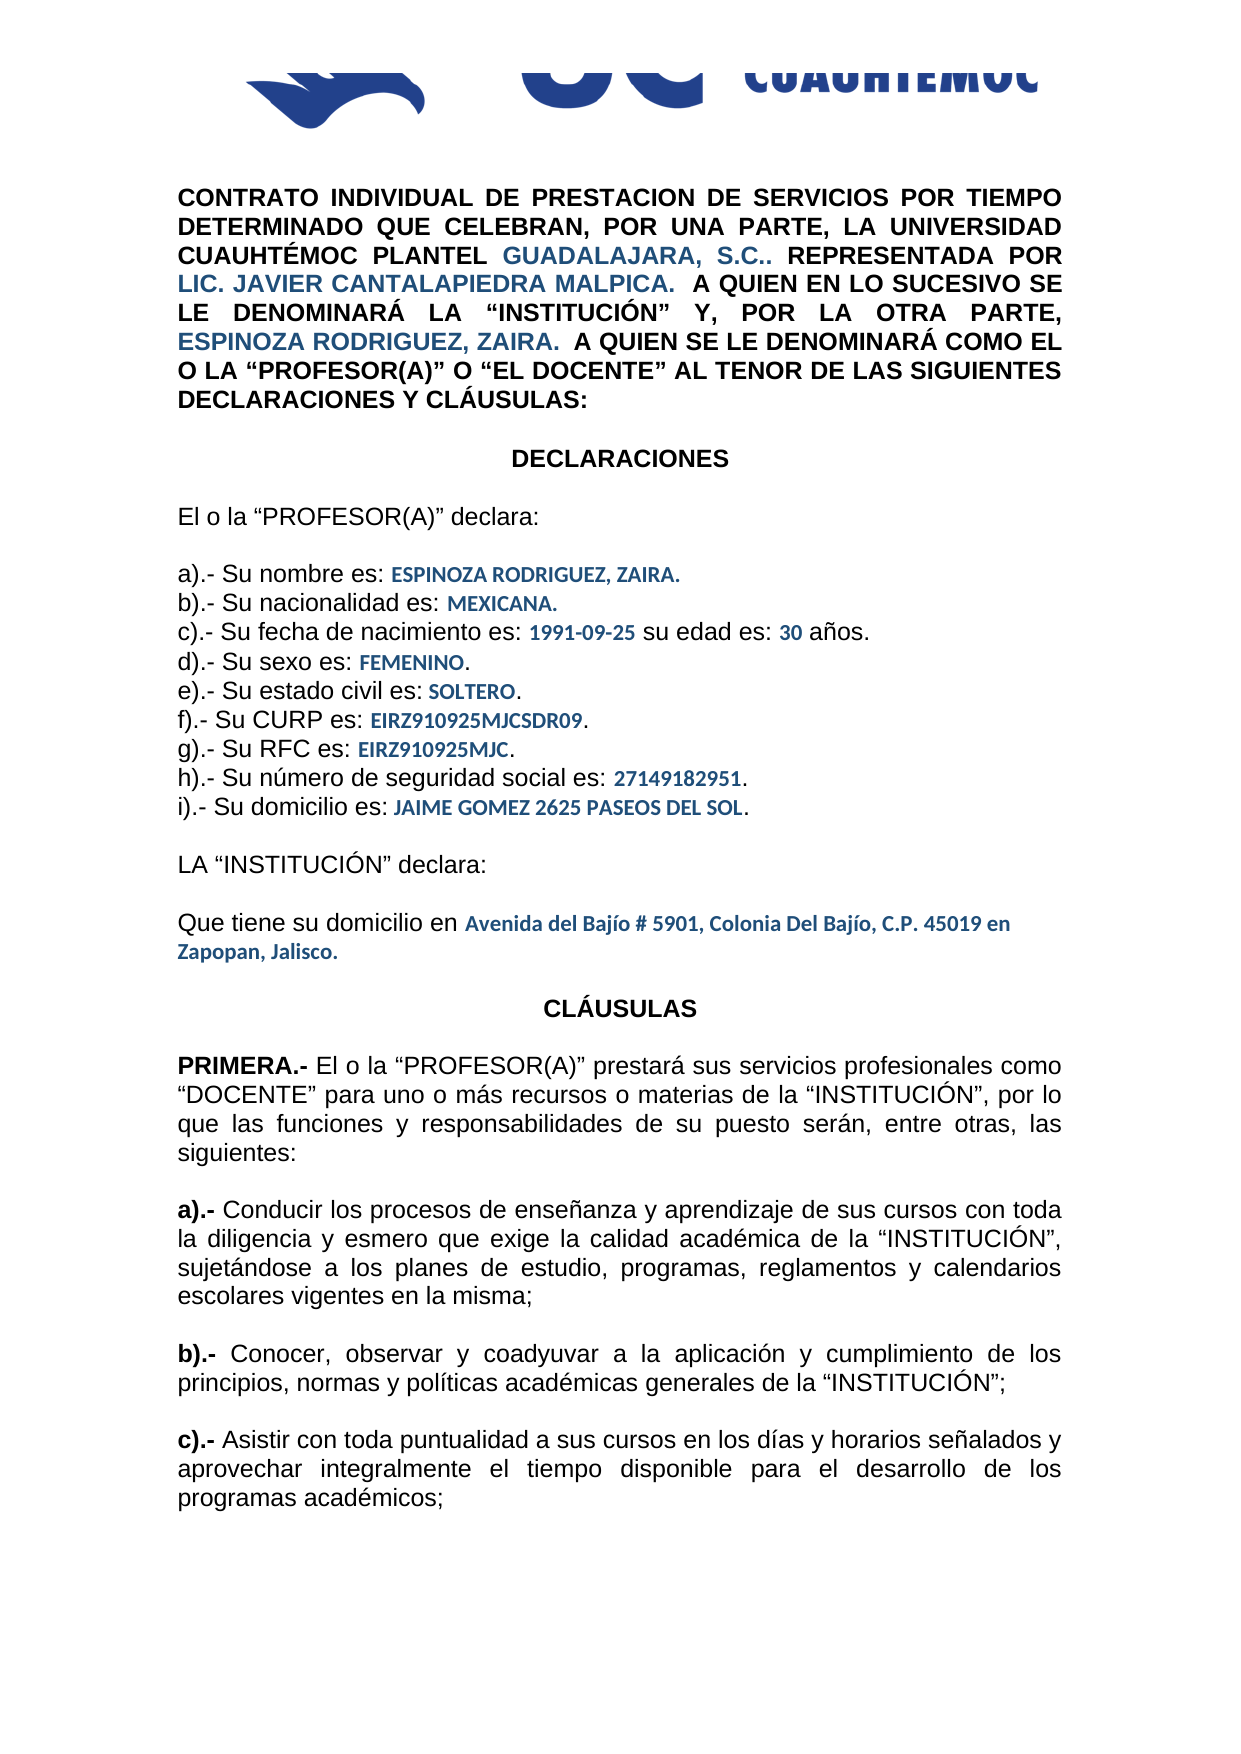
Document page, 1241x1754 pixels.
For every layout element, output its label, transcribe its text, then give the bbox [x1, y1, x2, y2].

text Que tiene su domicilio en Avenida del Bajío # 5901, Colonia Del Bajío, C.P. 45019 en Zapopan, Jalisco. [177, 908, 1063, 965]
text h).- Su número de seguridad social es: 27149182951. [177, 763, 1063, 792]
text b).- Su nacionalidad es: MEXICANA. [177, 588, 1063, 617]
text CLÁUSULAS [177, 994, 1063, 1022]
text El o la “PROFESOR(A)” declara: [177, 502, 1063, 530]
text g).- Su RFC es: EIRZ910925MJC. [177, 734, 1063, 763]
text c).- Asistir con toda puntualidad a sus cursos en los días y horarios señalados y aprovechar integralmente el tiempo disponible para el desarrollo de los programas académicos; [177, 1425, 1063, 1511]
text CONTRATO INDIVIDUAL DE PRESTACION DE SERVICIOS POR TIEMPO DETERMINADO QUE CELEBRAN, POR UNA PARTE, LA UNIVERSIDAD CUAUHTÉMOC PLANTEL GUADALAJARA, S.C.. REPRESENTADA POR LIC. JAVIER CANTALAPIEDRA MALPICA. A QUIEN EN LO SUCESIVO SE LE DENOMINARÁ LA “INSTITUCIÓN” Y, POR LA OTRA PARTE, ESPINOZA RODRIGUEZ, ZAIRA. A QUIEN SE LE DENOMINARÁ COMO EL O LA “PROFESOR(A)” O “EL DOCENTE” AL TENOR DE LAS SIGUIENTES DECLARACIONES Y CLÁUSULAS: [177, 183, 1063, 413]
text a).- Conducir los procesos de enseñanza y aprendizaje de sus cursos con toda la diligencia y esmero que exige la calidad académica de la “INSTITUCIÓN”, sujetándose a los planes de estudio, programas, reglamentos y calendarios escolares vigentes en la misma; [177, 1195, 1063, 1310]
text f).- Su CURP es: EIRZ910925MJCSDR09. [177, 705, 1063, 734]
text d).- Su sexo es: FEMENINO. [177, 647, 1063, 676]
text PRIMERA.- El o la “PROFESOR(A)” prestará sus servicios profesionales como “DOCENTE” para uno o más recursos o materias de la “INSTITUCIÓN”, por lo que las funciones y responsabilidades de su puesto serán, entre otras, las siguientes: [177, 1051, 1063, 1166]
text c).- Su fecha de nacimiento es: 1991-09-25 su edad es: 30 años. [177, 617, 1063, 647]
text e).- Su estado civil es: SOLTERO. [177, 676, 1063, 705]
text DECLARACIONES [177, 444, 1063, 473]
text a).- Su nombre es: ESPINOZA RODRIGUEZ, ZAIRA. [177, 559, 1063, 588]
text i).- Su domicilio es: JAIME GOMEZ 2625 PASEOS DEL SOL. [177, 792, 1063, 822]
text LA “INSTITUCIÓN” declara: [177, 850, 1063, 879]
text b).- Conocer, observar y coadyuvar a la aplicación y cumplimiento de los principios, normas y políticas académicas generales de la “INSTITUCIÓN”; [177, 1339, 1063, 1396]
picture [177, 73, 1063, 139]
